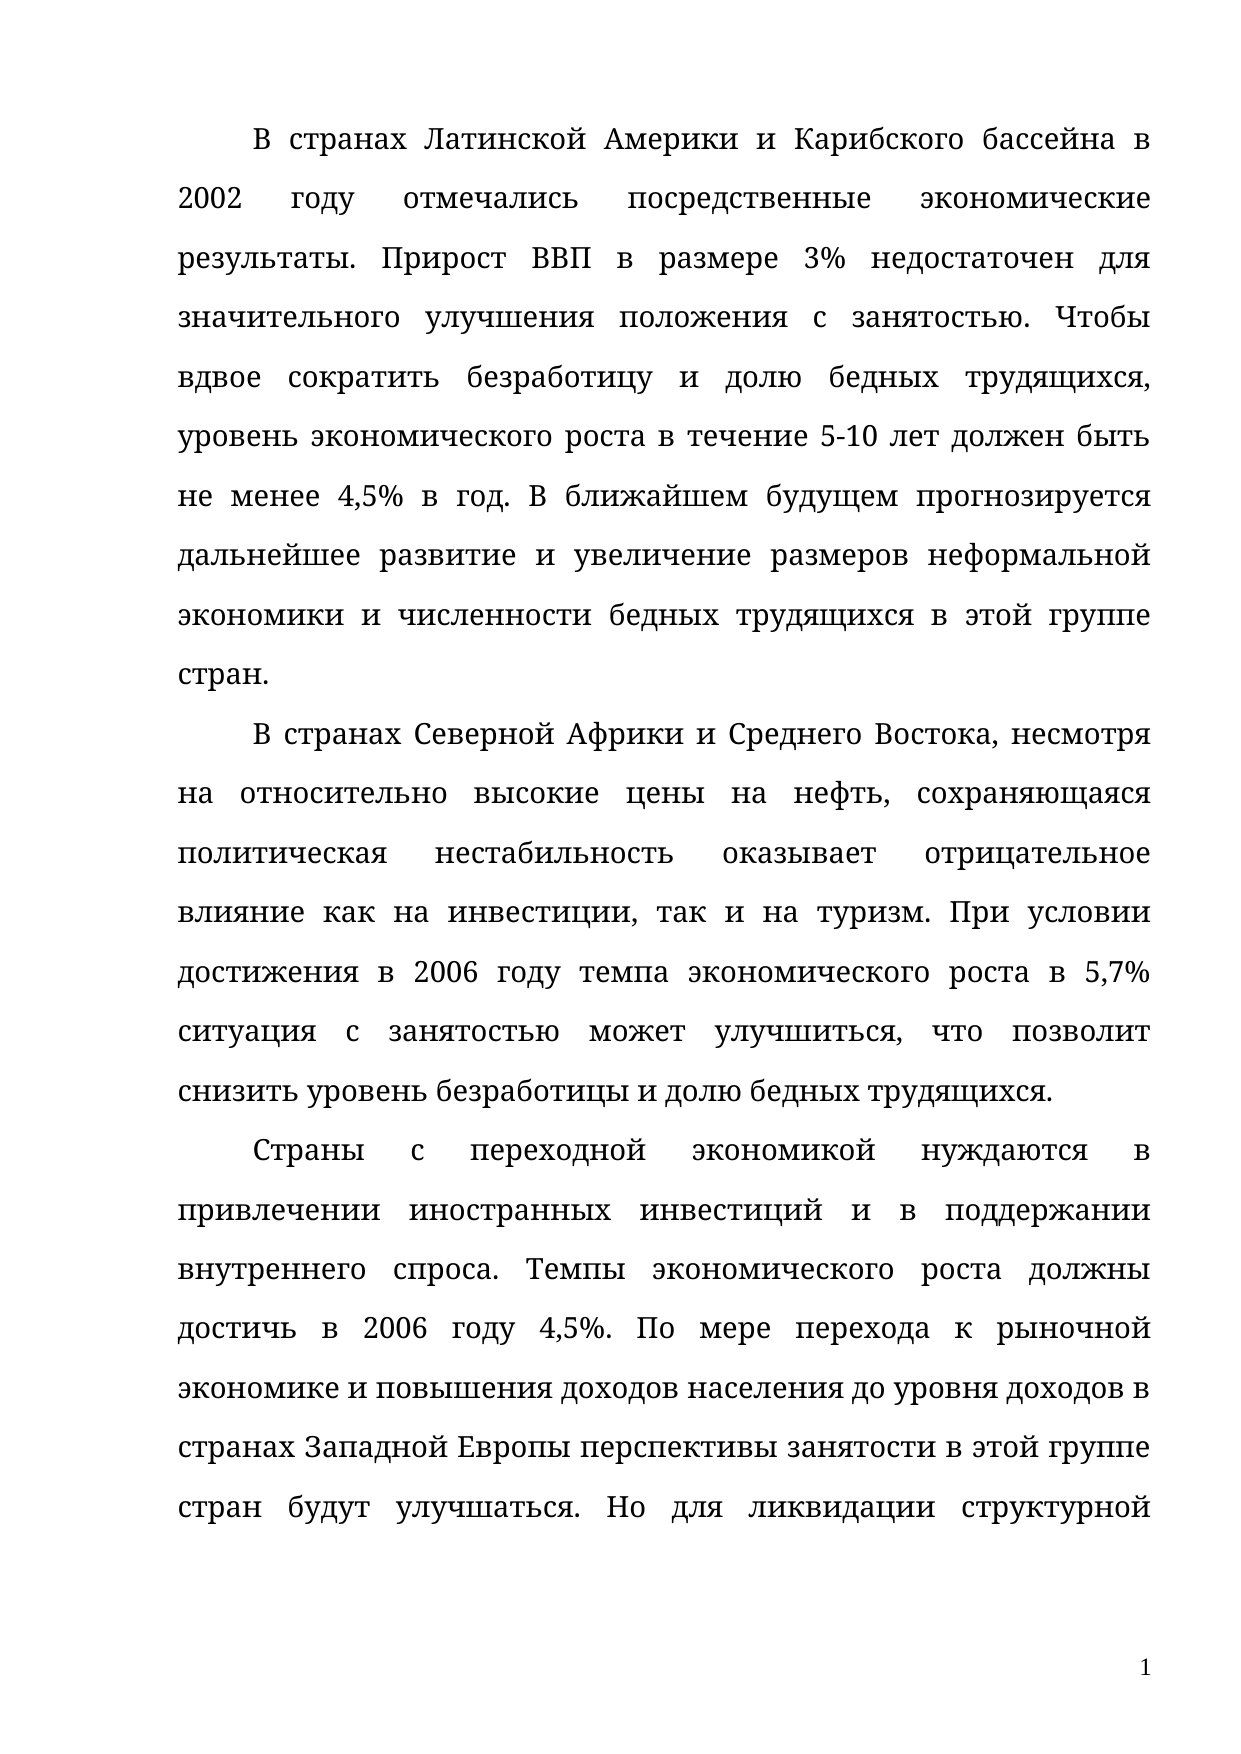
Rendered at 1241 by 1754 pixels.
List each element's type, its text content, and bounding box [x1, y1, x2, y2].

text В странах Латинской Америки и Карибского бассейна в 2002 году отмечались посредственные экономические результаты. Прирост ВВП в размере 3% недостаточен для значительного улучшения положения с занятостью. Чтобы вдвое сократить безработицу и долю бедных трудящихся, уровень экономического роста в течение 5-10 лет должен быть не менее 4,5% в год. В ближайшем будущем прогнозируется дальнейшее развитие и увеличение размеров неформальной экономики и численности бедных трудящихся в этой группе стран. [177, 118, 1152, 693]
text В странах Северной Африки и Среднего Востока, несмотря на относительно высокие цены на нефть, сохраняющаяся политическая нестабильность оказывает отрицательное влияние как на инвестиции, так и на туризм. При условии достижения в 2006 году темпа экономического роста в 5,7% ситуация с занятостью может улучшиться, что позволит снизить уровень безработицы и долю бедных трудящихся. [177, 713, 1152, 1109]
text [177, 1129, 1152, 1526]
